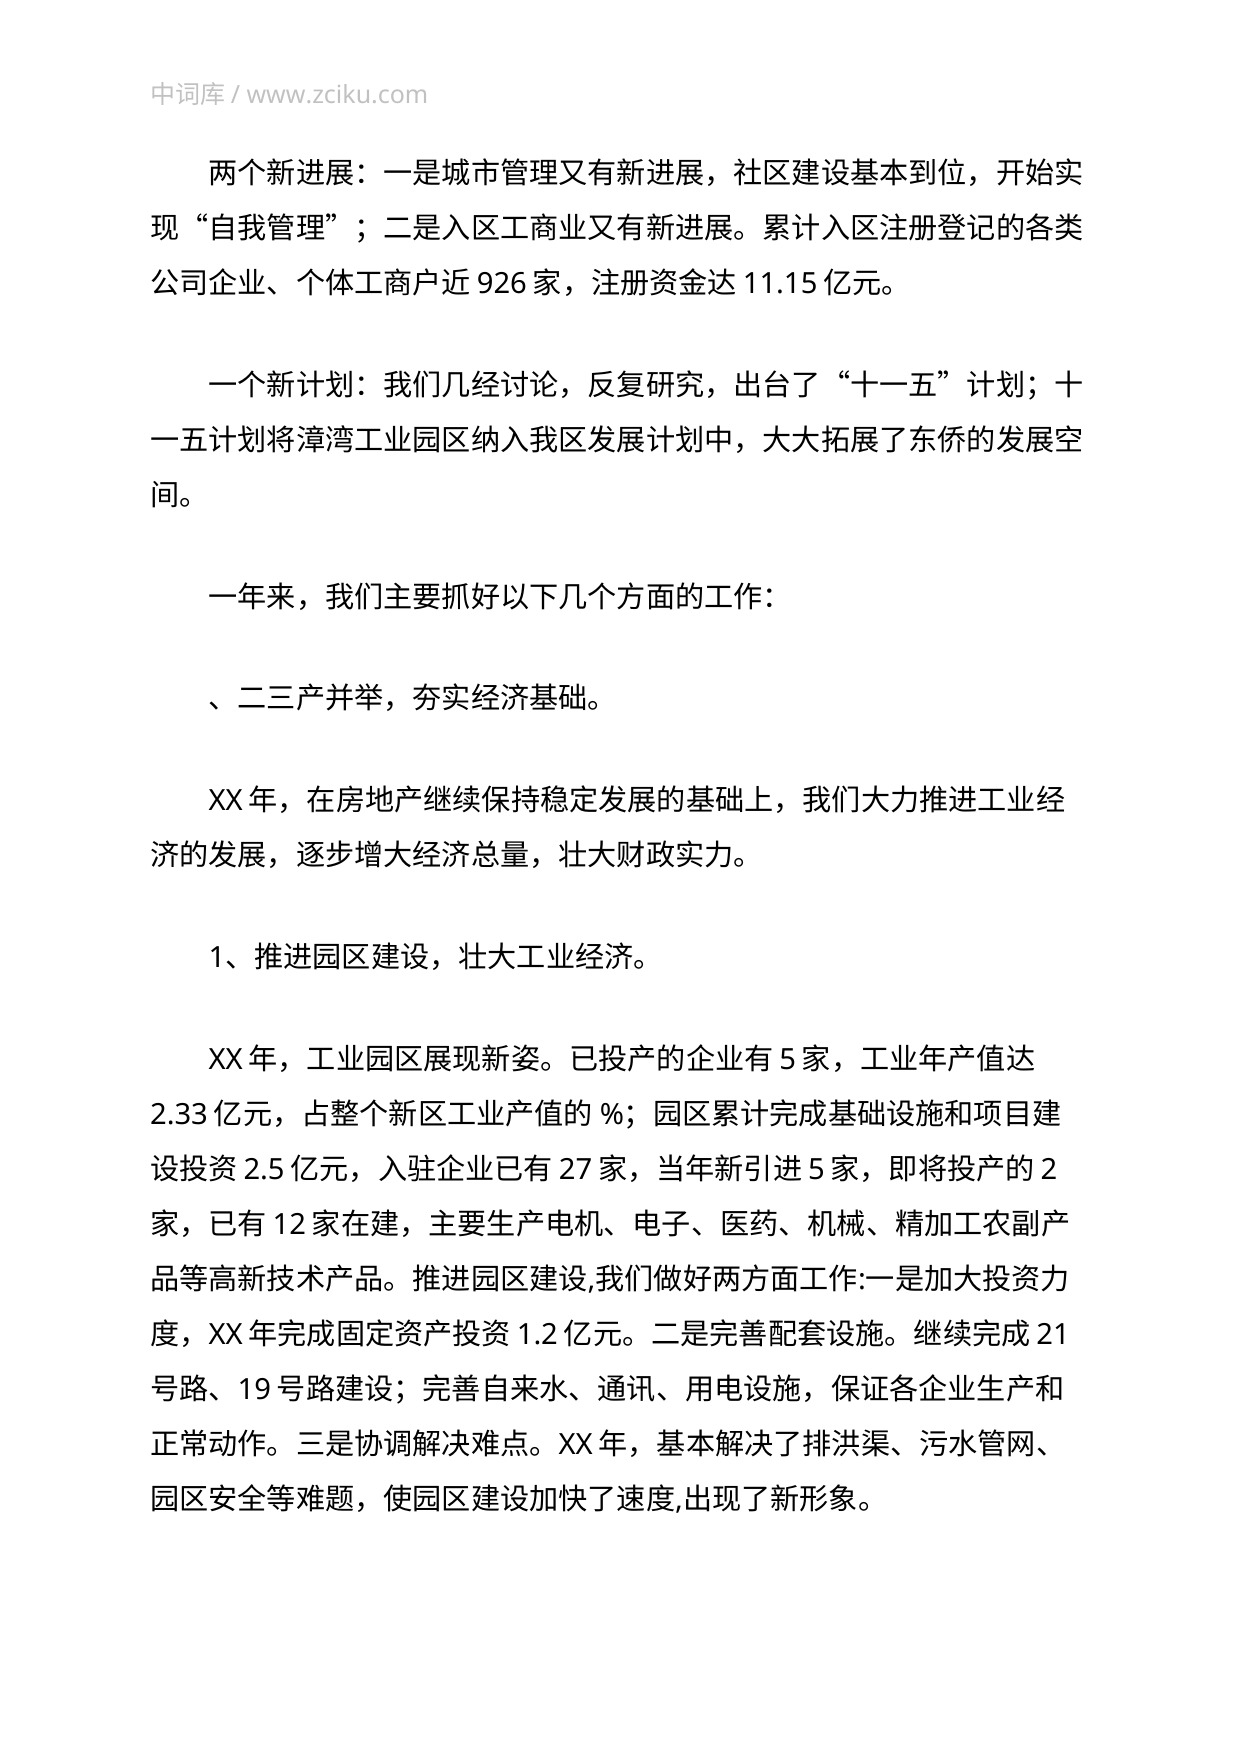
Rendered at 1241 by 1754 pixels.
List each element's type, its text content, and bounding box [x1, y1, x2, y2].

text XX年，在房地产继续保持稳定发展的基础上，我们大力推进工业经济的发展，逐步增大经济总量，壮大财政实力。 [150, 777, 1090, 874]
text 两个新进展：一是城市管理又有新进展，社区建设基本到位，开始实现“自我管理”；二是入区工商业又有新进展。累计入区注册登记的各类公司企业、个体工商户近926家，注册资金达11.15亿元。 [150, 150, 1090, 302]
text 、二三产并举，夯实经济基础。 [150, 675, 1090, 717]
text 一个新计划：我们几经讨论，反复研究，出台了“十一五”计划；十一五计划将漳湾工业园区纳入我区发展计划中，大大拓展了东侨的发展空间。 [150, 362, 1090, 514]
text 一年来，我们主要抓好以下几个方面的工作： [150, 573, 1090, 616]
text XX年，工业园区展现新姿。已投产的企业有5家，工业年产值达2.33亿元，占整个新区工业产值的 %；园区累计完成基础设施和项目建设投资2.5亿元，入驻企业已有27家，当年新引进5家，即将投产的2家，已有12家在建，主要生产电机、电子、医药、机械、精加工农副产品等高新技术产品。推进园区建设,我们做好两方面工作:一是加大投资力度，XX年完成固定资产投资1.2亿元。二是完善配套设施。继续完成21号路、19号路建设；完善自来水、通讯、用电设施，保证各企业生产和正常动作。三是协调解决难点。XX年，基本解决了排洪渠、污水管网、园区安全等难题，使园区建设加快了速度,出现了新形象。 [150, 1036, 1090, 1518]
text 1、推进园区建设，壮大工业经济。 [150, 934, 1090, 976]
